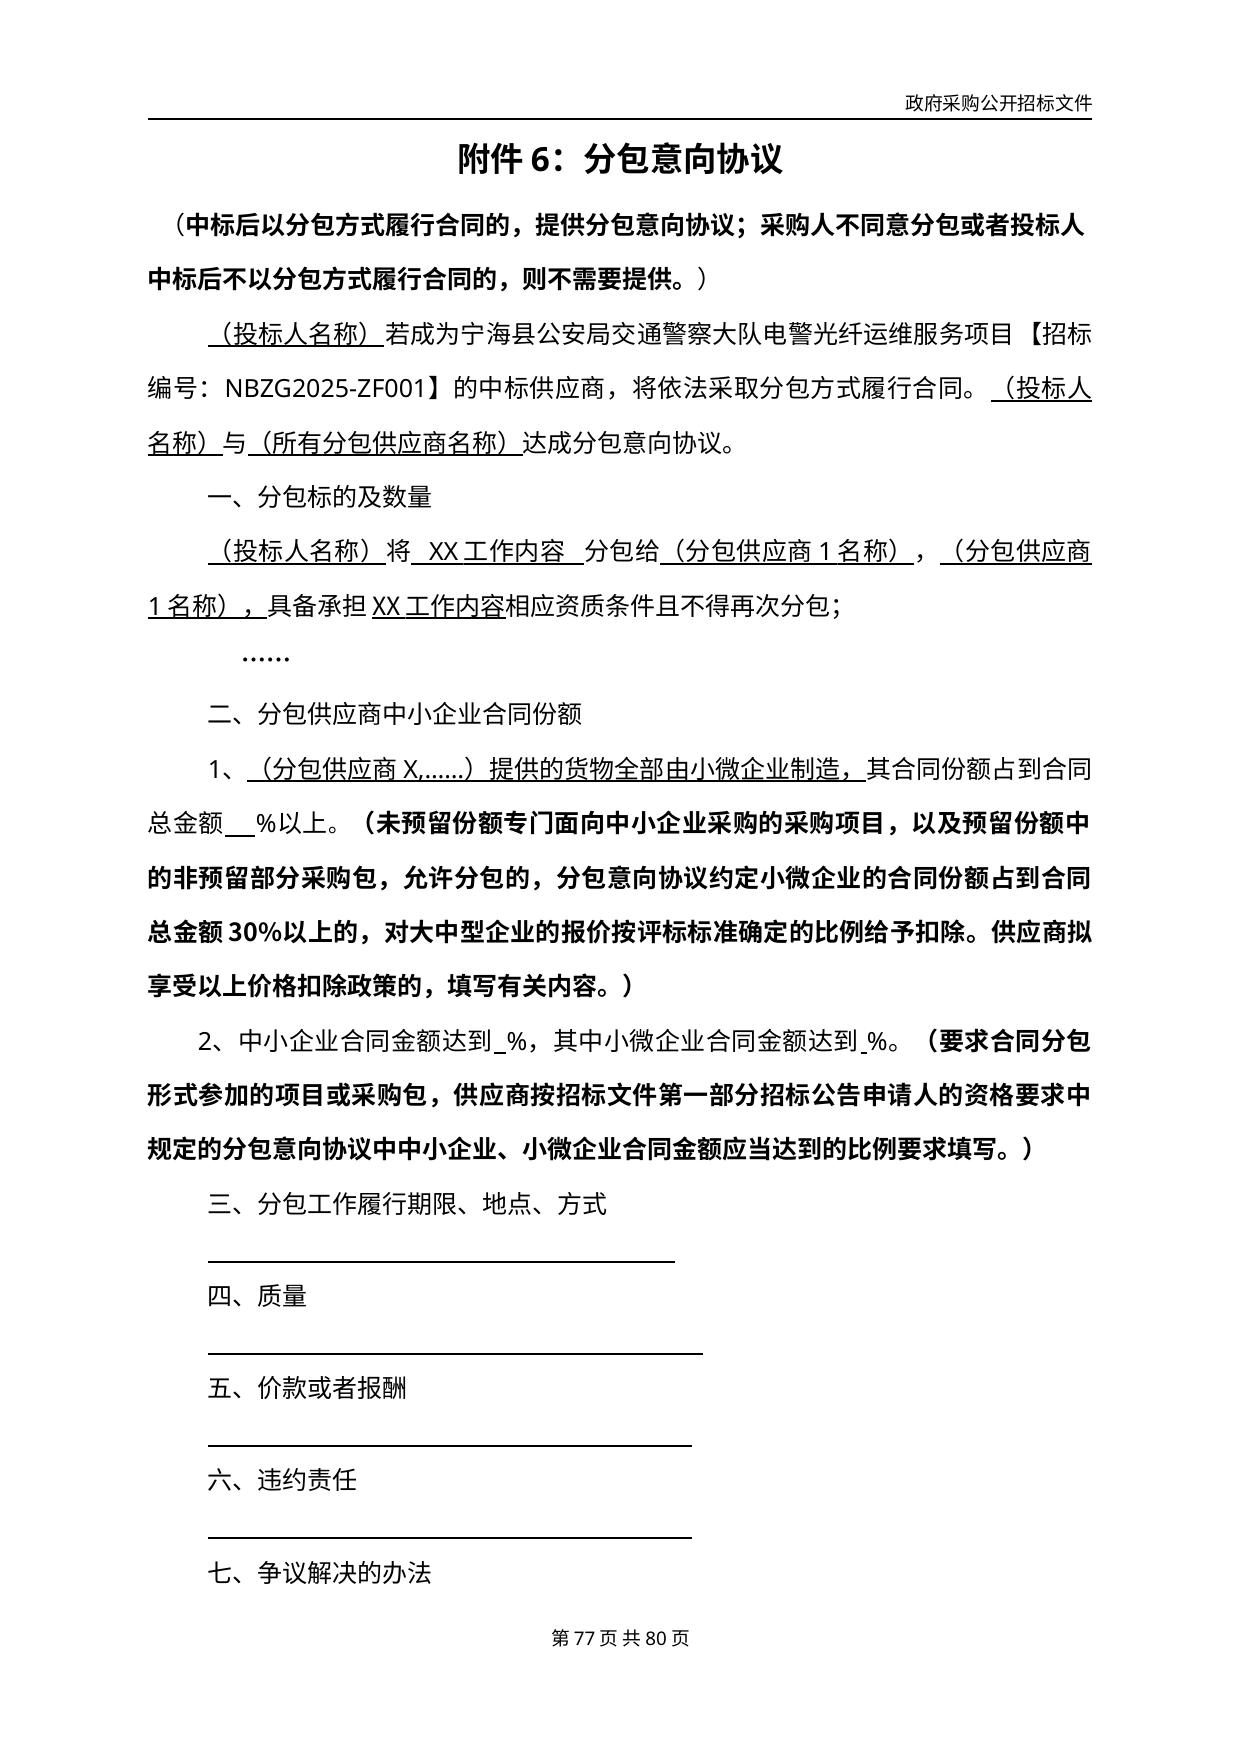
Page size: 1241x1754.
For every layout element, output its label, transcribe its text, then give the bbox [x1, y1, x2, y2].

text 三、分包工作履行期限、地点、方式 [148, 1184, 1092, 1221]
text 六、违约责任 [207, 1461, 1092, 1497]
subtitle …… [217, 641, 1092, 677]
text 附件6：分包意向协议 [148, 133, 1092, 181]
text 二、分包供应商中小企业合同份额 [148, 695, 1092, 731]
text 五、价款或者报酬 [148, 1369, 1092, 1405]
text 2、中小企业合同金额达到 %，其中小微企业合同金额达到 %。（要求合同分包形式参加的项目或采购包，供应商按招标文件第一部分招标公告申请人的资格要求中规定的分包意向协议中中小企业、小微企业合同金额应当达到的比例要求填写。） [148, 1021, 1092, 1166]
text 七、争议解决的办法 [148, 1553, 1092, 1589]
text 一、分包标的及数量 [148, 477, 1092, 514]
text 四、质量 [148, 1276, 1092, 1313]
text 1、（分包供应商X,……）提供的货物全部由小微企业制造，其合同份额占到合同总金额 %以上。（未预留份额专门面向中小企业采购的采购项目，以及预留份额中的非预留部分采购包，允许分包的，分包意向协议约定小微企业的合同份额占到合同总金额30%以上的，对大中型企业的报价按评标标准确定的比例给予扣除。供应商拟享受以上价格扣除政策的，填写有关内容。） [148, 749, 1092, 1003]
text （投标人名称）将 XX工作内容 分包给（分包供应商1名称），（分包供应商1名称），具备承担XX工作内容相应资质条件且不得再次分包； [148, 532, 1092, 622]
text （中标后以分包方式履行合同的，提供分包意向协议；采购人不同意分包或者投标人中标后不以分包方式履行合同的，则不需要提供。） [148, 206, 1092, 296]
text （投标人名称）若成为宁海县公安局交通警察大队电警光纤运维服务项目【招标编号：NBZG2025-ZF001】的中标供应商，将依法采取分包方式履行合同。（投标人名称）与（所有分包供应商名称）达成分包意向协议。 [148, 314, 1092, 459]
